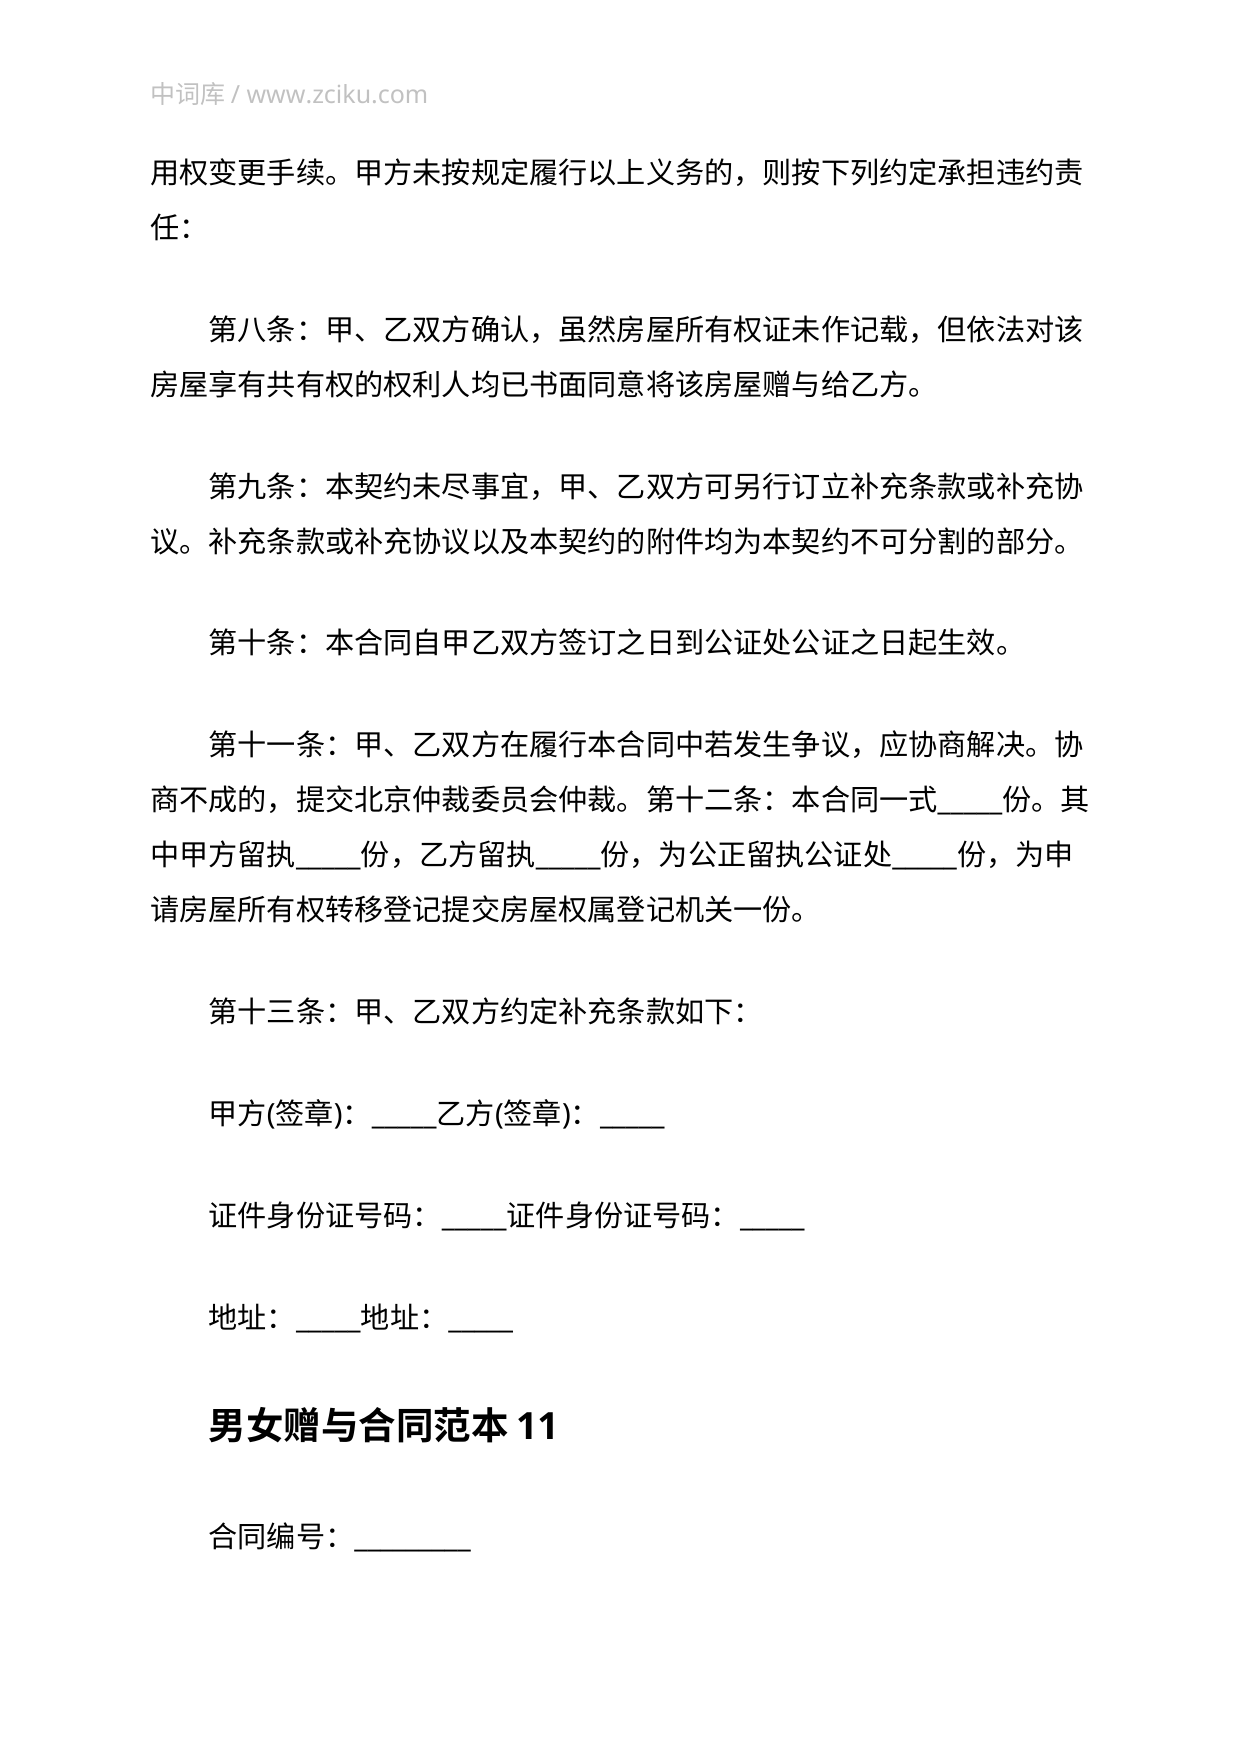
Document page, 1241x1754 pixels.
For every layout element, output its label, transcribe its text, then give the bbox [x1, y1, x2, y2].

text 证件身份证号码：_____证件身份证号码：_____ [150, 1192, 1090, 1234]
text 第十三条：甲、乙双方约定补充条款如下： [150, 988, 1090, 1031]
text 地址：_____地址：_____ [150, 1294, 1090, 1337]
text 第八条：甲、乙双方确认，虽然房屋所有权证未作记载，但依法对该房屋享有共有权的权利人均已书面同意将该房屋赠与给乙方。 [150, 307, 1090, 404]
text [150, 150, 1090, 247]
text 第十一条：甲、乙双方在履行本合同中若发生争议，应协商解决。协商不成的，提交北京仲裁委员会仲裁。第十二条：本合同一式_____份。其中甲方留执_____份，乙方留执_____份，为公正留执公证处_____份，为申请房屋所有权转移登记提交房屋权属登记机关一份。 [150, 722, 1090, 929]
text 甲方(签章)：_____乙方(签章)：_____ [150, 1090, 1090, 1133]
text 合同编号：_________ [150, 1514, 1090, 1556]
text 男女赠与合同范本11 [150, 1396, 1090, 1451]
text 第九条：本契约未尽事宜，甲、乙双方可另行订立补充条款或补充协议。补充条款或补充协议以及本契约的附件均为本契约不可分割的部分。 [150, 463, 1090, 561]
text 第十条：本合同自甲乙双方签订之日到公证处公证之日起生效。 [150, 620, 1090, 662]
